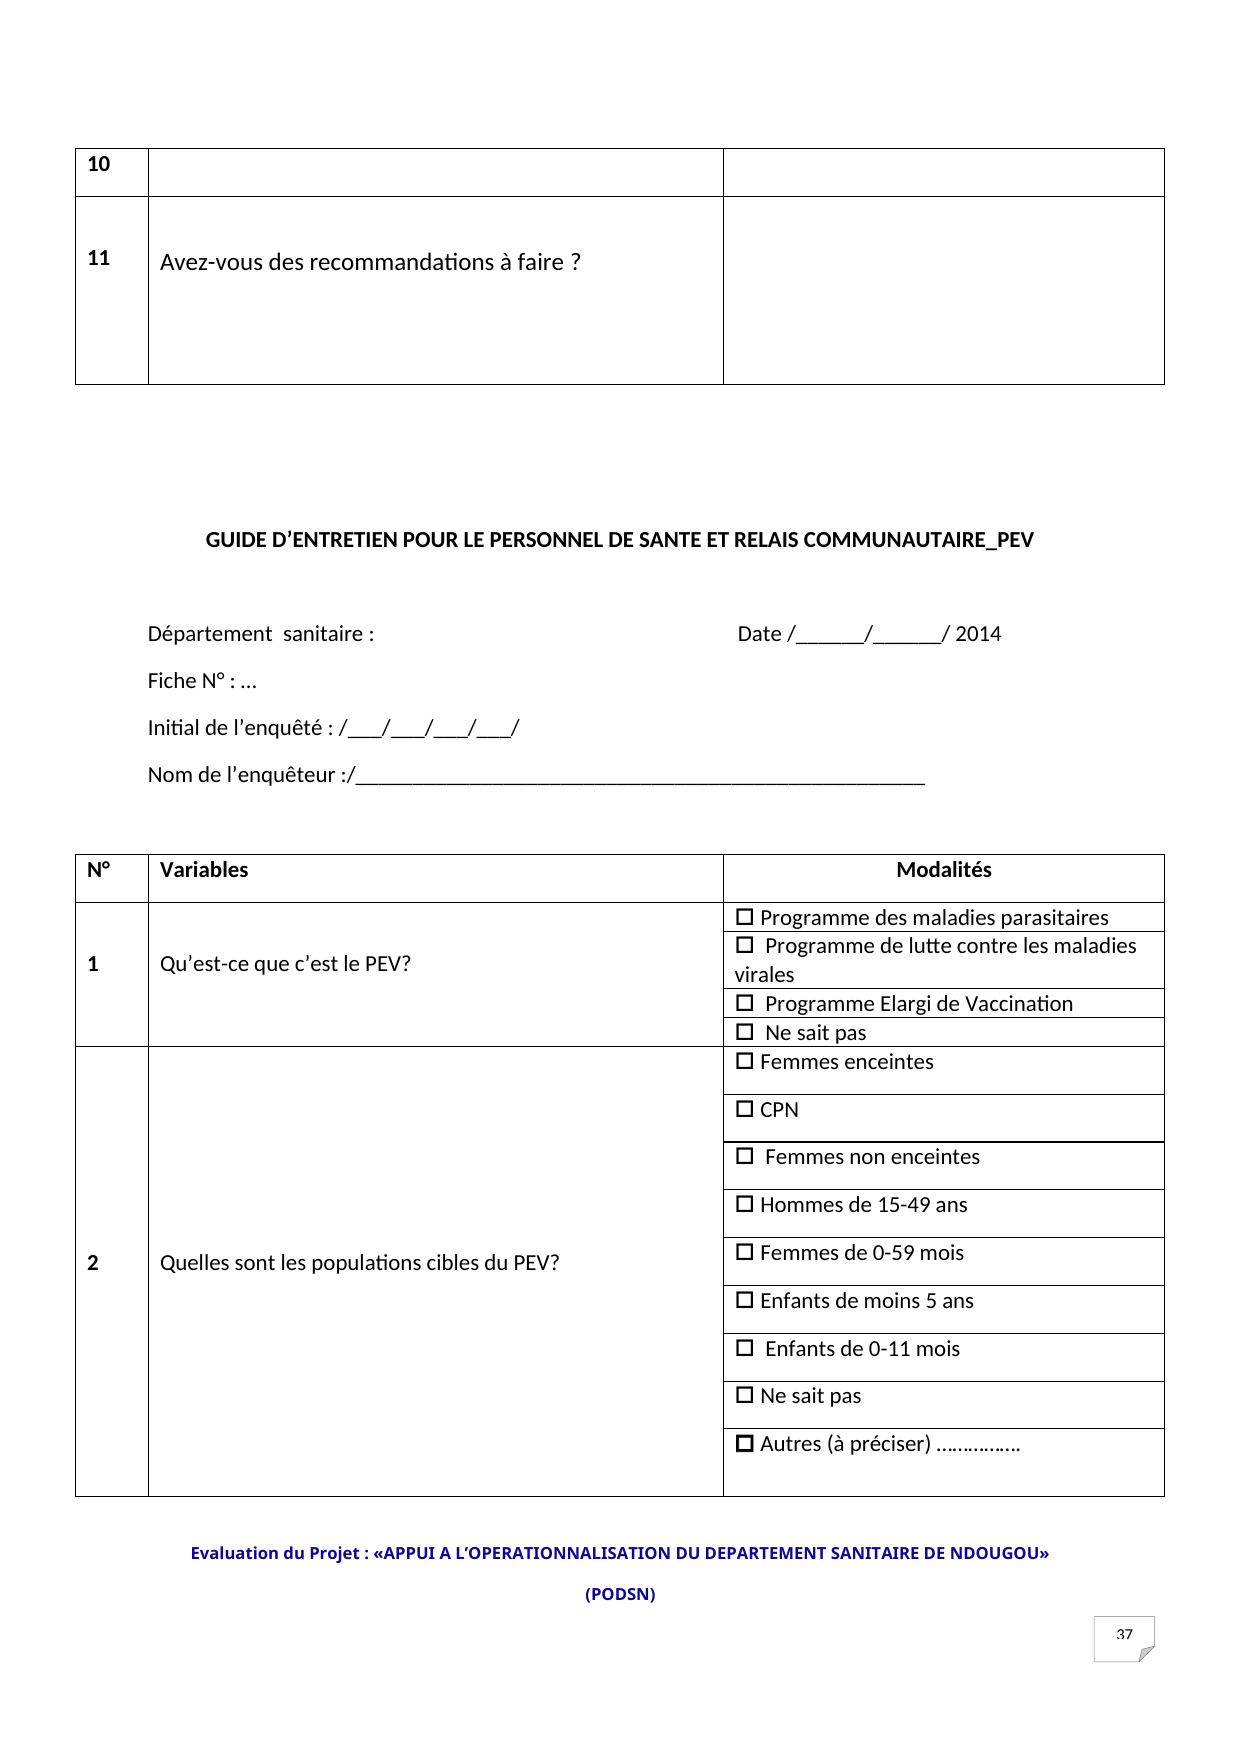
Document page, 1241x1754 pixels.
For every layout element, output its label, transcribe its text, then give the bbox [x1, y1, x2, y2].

table_cell Enfants de 0-11 mois [724, 1334, 1164, 1381]
table_cell Femmes non enceintes [724, 1143, 1164, 1189]
table_header Variables [149, 855, 723, 902]
text GUIDE D’ENTRETIEN POUR LE PERSONNEL DE SANTE ET RELAIS COMMUNAUTAIRE_PEV [148, 526, 1092, 554]
table_cell 10 [76, 149, 148, 196]
table_header Modalités [724, 855, 1164, 902]
text Fiche N° : … [148, 666, 1092, 694]
table_cell [724, 197, 1164, 384]
text Département sanitaire : Date /______/______/ 2014 [148, 619, 1092, 647]
table_cell CPN [724, 1095, 1164, 1141]
table_cell Programme de lutte contre les maladies virales [724, 932, 1164, 988]
table_cell Ne sait pas [724, 1018, 1164, 1046]
table_cell 1 [76, 903, 148, 1046]
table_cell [149, 149, 723, 196]
table_cell Programme des maladies parasitaires [724, 903, 1164, 931]
table_cell Qu’est-ce que c’est le PEV? [149, 903, 723, 1046]
table_cell Enfants de moins 5 ans [724, 1286, 1164, 1333]
table_cell [724, 149, 1164, 196]
table_cell Femmes enceintes [724, 1047, 1164, 1094]
table_cell Programme Elargi de Vaccination [724, 989, 1164, 1017]
table_cell Femmes de 0-59 mois [724, 1238, 1164, 1285]
text Initial de l’enquêté : /___/___/___/___/ [148, 713, 1092, 741]
table_cell Quelles sont les populations cibles du PEV? [149, 1047, 723, 1496]
text Nom de l’enquêteur :/__________________________________________________ [148, 760, 1092, 788]
table_cell Autres (à préciser) ……………. [724, 1429, 1164, 1496]
table_cell Ne sait pas [724, 1382, 1164, 1428]
table_header N° [76, 855, 148, 902]
table_cell 2 [76, 1047, 148, 1496]
table_cell 11 [76, 197, 148, 384]
table_cell Avez-vous des recommandations à faire ? [149, 197, 723, 384]
table_cell Hommes de 15-49 ans [724, 1190, 1164, 1237]
